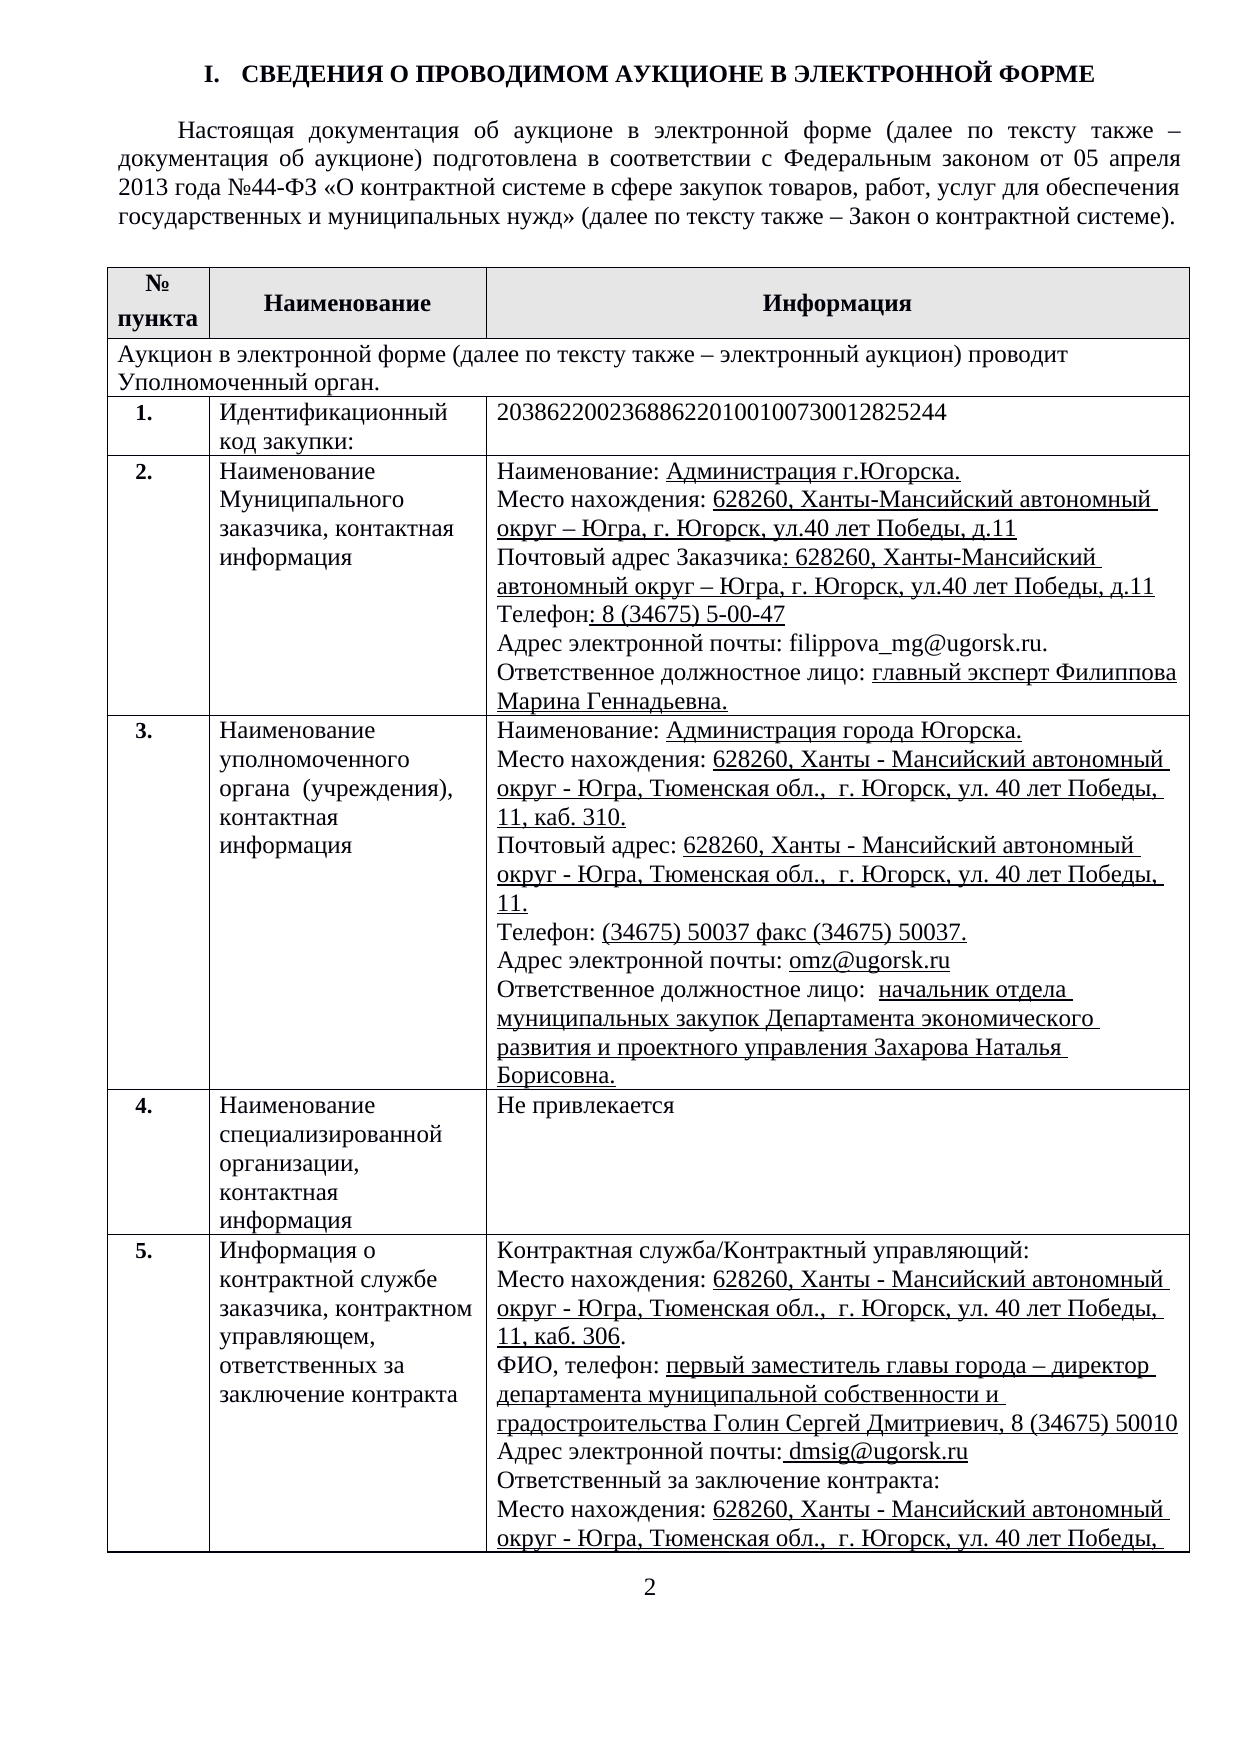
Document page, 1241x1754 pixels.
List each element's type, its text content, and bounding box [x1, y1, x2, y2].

table_cell Наименование: Администрация города Югорска. Место нахождения: 628260, Ханты - Мансийский автономный округ - Югра, Тюменская обл., г. Югорск, ул. 40 лет Победы, 11, каб. 310. Почтовый адрес: 628260, Ханты - Мансийский автономный округ - Югра, Тюменская обл., г. Югорск, ул. 40 лет Победы, 11. Телефон: (34675) 50037 факс (34675) 50037. Адрес электронной почты: omz@ugorsk.ru Ответственное должностное лицо: начальник отдела муниципальных закупок Департамента экономического развития и проектного управления Захарова Наталья Борисовна. [487, 716, 1189, 1089]
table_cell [487, 1235, 1189, 1551]
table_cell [210, 1235, 486, 1551]
table_cell [108, 1235, 209, 1551]
table_cell Наименование: Администрация г.Югорска. Место нахождения: 628260, Ханты-Мансийский автономный округ – Югра, г. Югорск, ул.40 лет Победы, д.11 Почтовый адрес Заказчика: 628260, Ханты-Мансийский автономный округ – Югра, г. Югорск, ул.40 лет Победы, д.11 Телефон: 8 (34675) 5-00-47 Адрес электронной почты: filippova_mg@ugorsk.ru. Ответственное должностное лицо: главный эксперт Филиппова Марина Геннадьевна. [487, 456, 1189, 714]
text Настоящая документация об аукционе в электронной форме (далее по тексту также – документация об аукционе) подготовлена в соответствии с Федеральным законом от 05 апреля 2013 года №44-ФЗ «О контрактной системе в сфере закупок товаров, работ, услуг для обеспечения государственных и муниципальных нужд» (далее по тексту также – Закон о контрактной системе). [118, 115, 1181, 230]
table_cell [108, 397, 209, 455]
table_cell Наименование Муниципального заказчика, контактная информация [210, 456, 486, 714]
table_cell [108, 716, 209, 1089]
table_cell Наименование специализированной организации, контактная информация [210, 1090, 486, 1234]
table_header Наименование [210, 268, 486, 338]
table_header № пункта [108, 268, 209, 338]
table_header Информация [487, 268, 1189, 338]
table_cell Не привлекается [487, 1090, 1189, 1234]
table_cell Аукцион в электронной форме (далее по тексту также – электронный аукцион) проводит Уполномоченный орган. [108, 339, 1189, 396]
table_cell [108, 456, 209, 714]
table_cell Идентификационный код закупки: [210, 397, 486, 455]
list СВЕДЕНИЯ О ПРОВОДИМОМ АУКЦИОНЕ В ЭЛЕКТРОННОЙ ФОРМЕ [118, 59, 1181, 88]
table_cell Наименование уполномоченного органа (учреждения), контактная информация [210, 716, 486, 1089]
table_cell 203862200236886220100100730012825244 [487, 397, 1189, 455]
table_cell [108, 1090, 209, 1234]
